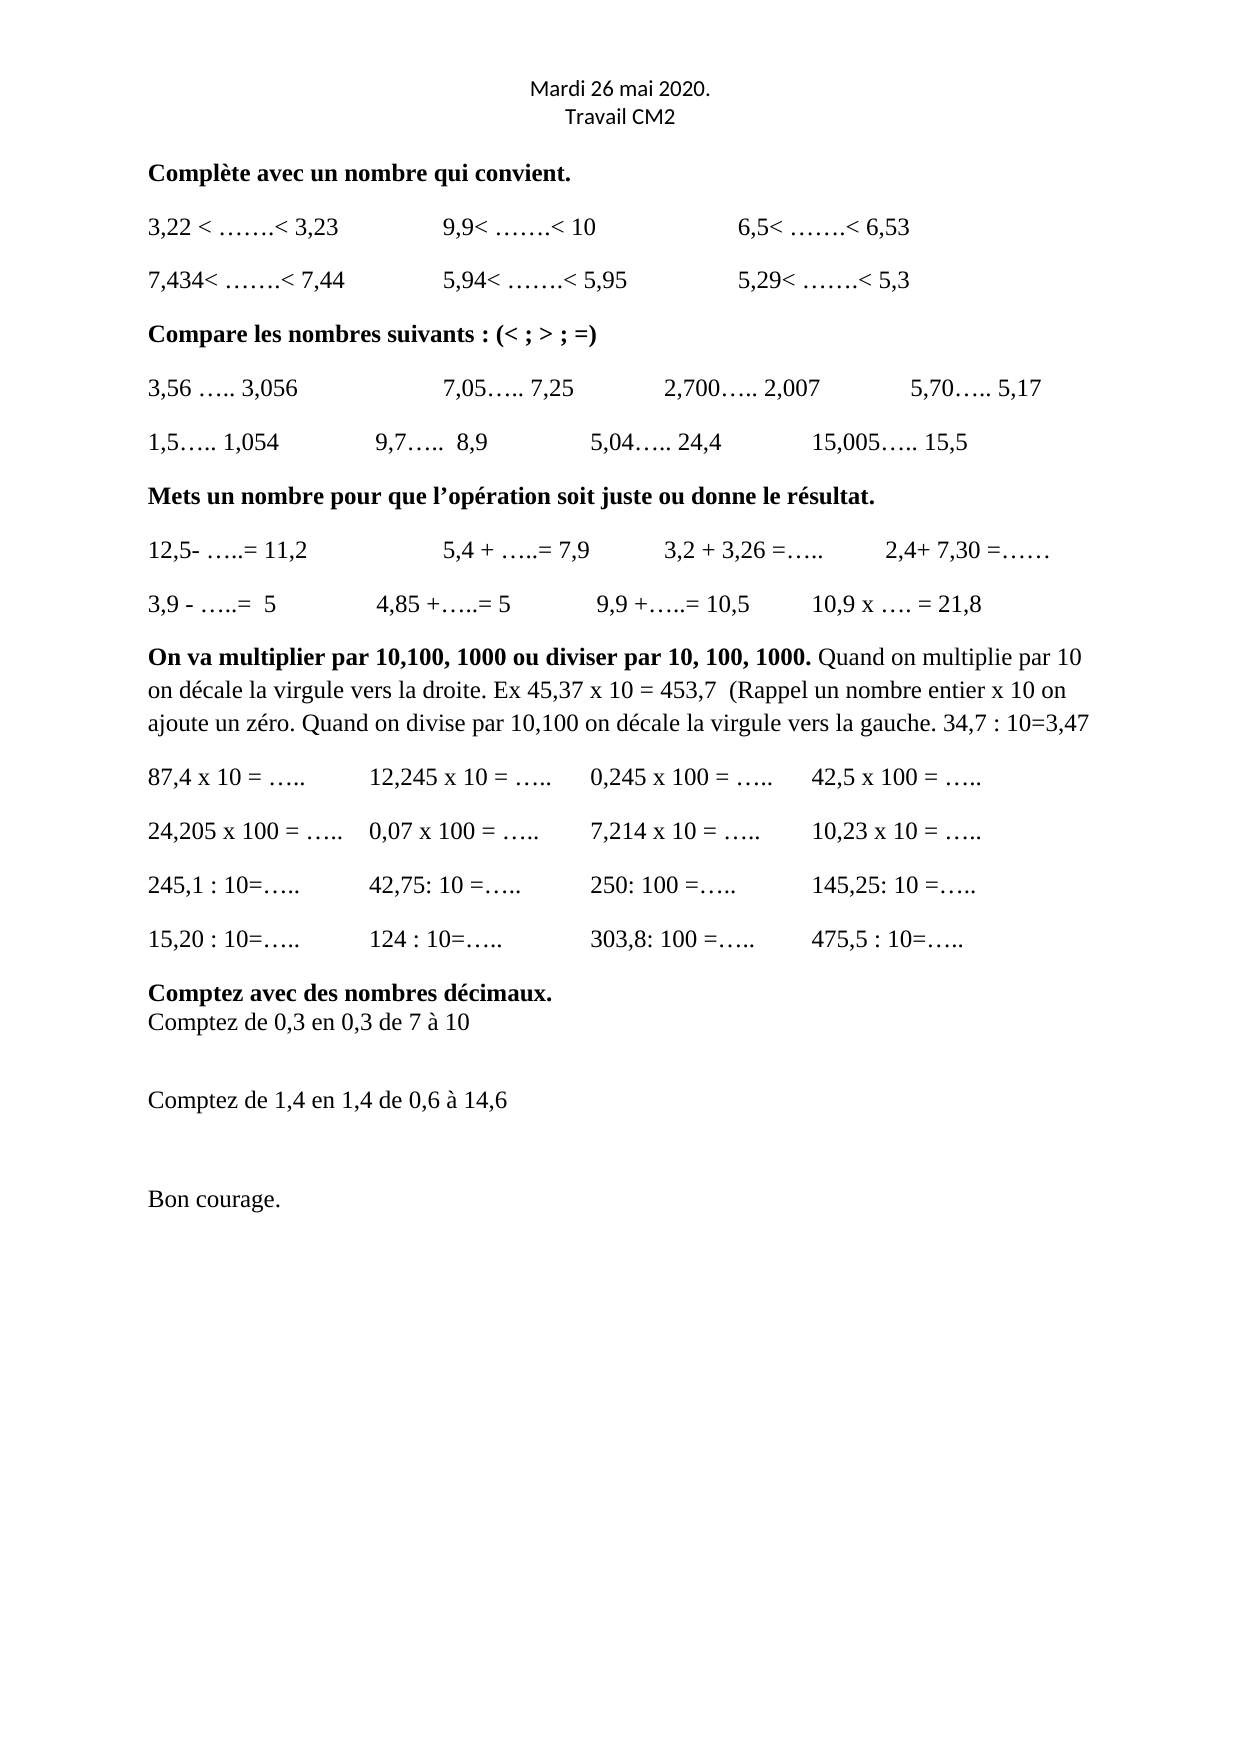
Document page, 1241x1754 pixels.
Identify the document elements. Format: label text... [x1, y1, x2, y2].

text 87,4 x 10 = ….. 12,245 x 10 = ….. 0,245 x 100 = ….. 42,5 x 100 = ….. [148, 762, 1093, 791]
text Complète avec un nombre qui convient. [148, 158, 1093, 187]
text Comptez de 0,3 en 0,3 de 7 à 10 [148, 1007, 1093, 1035]
text 3,22 < …….< 3,23 9,9< …….< 10 6,5< …….< 6,53 [148, 212, 1093, 240]
text 1,5….. 1,054 9,7….. 8,9 5,04….. 24,4 15,005….. 15,5 [148, 427, 1093, 456]
text 3,9 - …..= 5 4,85 +…..= 5 9,9 +…..= 10,5 10,9 x …. = 21,8 [148, 589, 1093, 617]
text Comptez avec des nombres décimaux. [148, 978, 1093, 1007]
text 24,205 x 100 = ….. 0,07 x 100 = ….. 7,214 x 10 = ….. 10,23 x 10 = ….. [148, 816, 1093, 845]
text Mets un nombre pour que l’opération soit juste ou donne le résultat. [148, 481, 1093, 510]
text 15,20 : 10=….. 124 : 10=….. 303,8: 100 =….. 475,5 : 10=….. [148, 924, 1093, 953]
text Bon courage. [148, 1184, 1093, 1213]
text On va multiplier par 10,100, 1000 ou diviser par 10, 100, 1000. Quand on multiplie par 10 on décale la virgule vers la droite. Ex 45,37 x 10 = 453,7 (Rappel un nombre entier x 10 on ajoute un zéro. Quand on divise par 10,100 on décale la virgule vers la gauche. 34,7 : 10=3,47 [148, 642, 1093, 737]
text Comptez de 1,4 en 1,4 de 0,6 à 14,6 [148, 1085, 1093, 1114]
text 7,434< …….< 7,44 5,94< …….< 5,95 5,29< …….< 5,3 [148, 266, 1093, 294]
text Compare les nombres suivants : (< ; > ; =) [148, 319, 1093, 348]
text 3,56 ….. 3,056 7,05….. 7,25 2,700….. 2,007 5,70….. 5,17 [148, 373, 1093, 402]
text 12,5- …..= 11,2 5,4 + …..= 7,9 3,2 + 3,26 =….. 2,4+ 7,30 =…… [148, 535, 1093, 563]
text 245,1 : 10=….. 42,75: 10 =….. 250: 100 =….. 145,25: 10 =….. [148, 870, 1093, 899]
